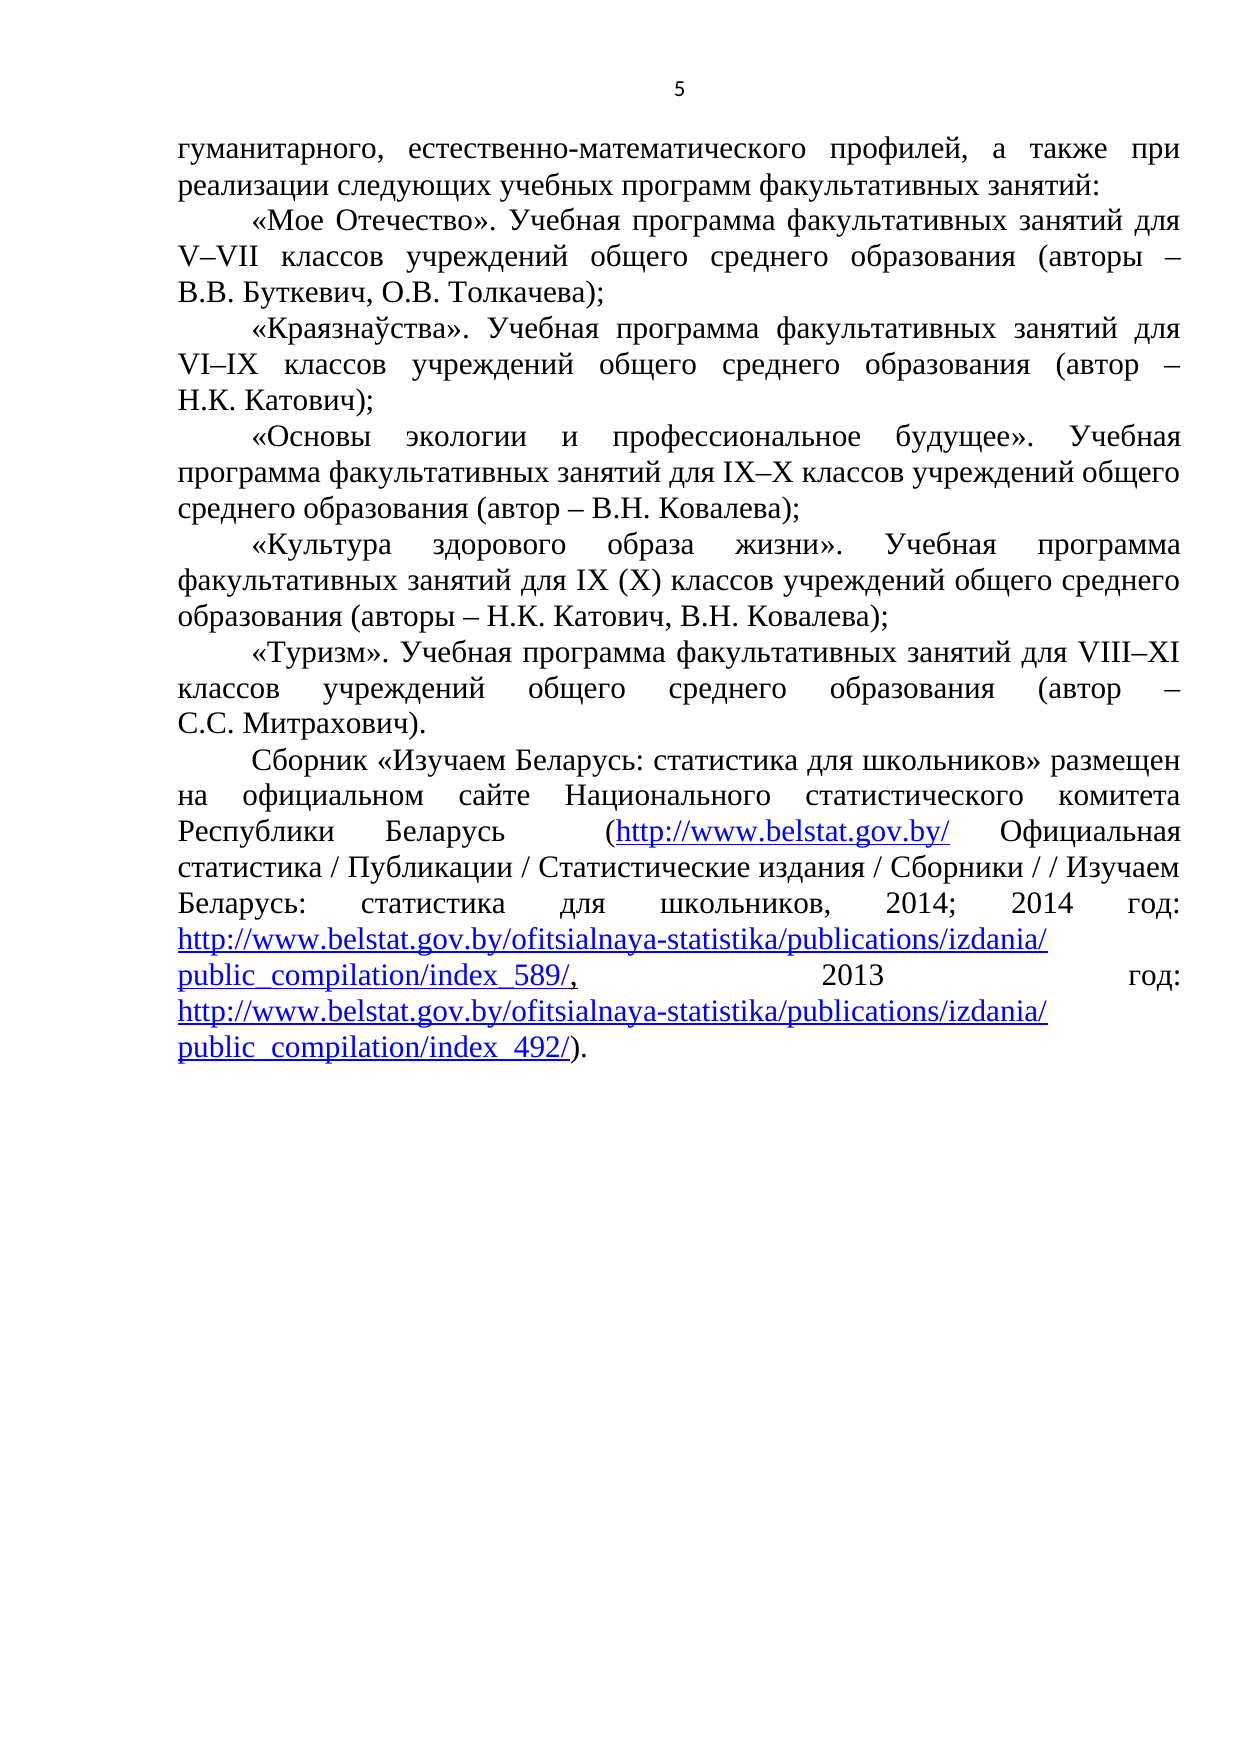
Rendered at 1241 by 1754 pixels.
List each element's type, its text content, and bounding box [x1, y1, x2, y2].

text «Основы экологии и профессиональное будущее». Учебная программа факультативных занятий для IX–X классов учреждений общего среднего образования (автор – В.Н. Ковалева); [177, 417, 1181, 525]
text Сборник «Изучаем Беларусь: статистика для школьников» размещен на официальном сайте Национального статистического комитета Республики Беларусь (http://www.belstat.gov.by/ Официальная статистика / Публикации / Статистические издания / Сборники / / Изучаем Беларусь: статистика для школьников, 2014; 2014 год: http://www.belstat.gov.by/ofitsialnaya-statistika/publications/izdania/public_compilation/index_589/, 2013 год: http://www.belstat.gov.by/ofitsialnaya-statistika/publications/izdania/public_compilation/index_492/). [177, 741, 1181, 1064]
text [177, 130, 1181, 202]
text «Туризм». Учебная программа факультативных занятий для VIII–XI классов учреждений общего среднего образования (автор – С.С. Митрахович). [177, 633, 1181, 741]
text «Культура здорового образа жизни». Учебная программа факультативных занятий для IX (X) классов учреждений общего среднего образования (авторы – Н.К. Катович, В.Н. Ковалева); [177, 525, 1181, 633]
text «Краязнаўства». Учебная программа факультативных занятий для VI–IХ классов учреждений общего среднего образования (автор – Н.К. Катович); [177, 309, 1181, 417]
text «Мое Отечество». Учебная программа факультативных занятий для V–VII классов учреждений общего среднего образования (авторы – В.В. Буткевич, О.В. Толкачева); [177, 202, 1181, 309]
